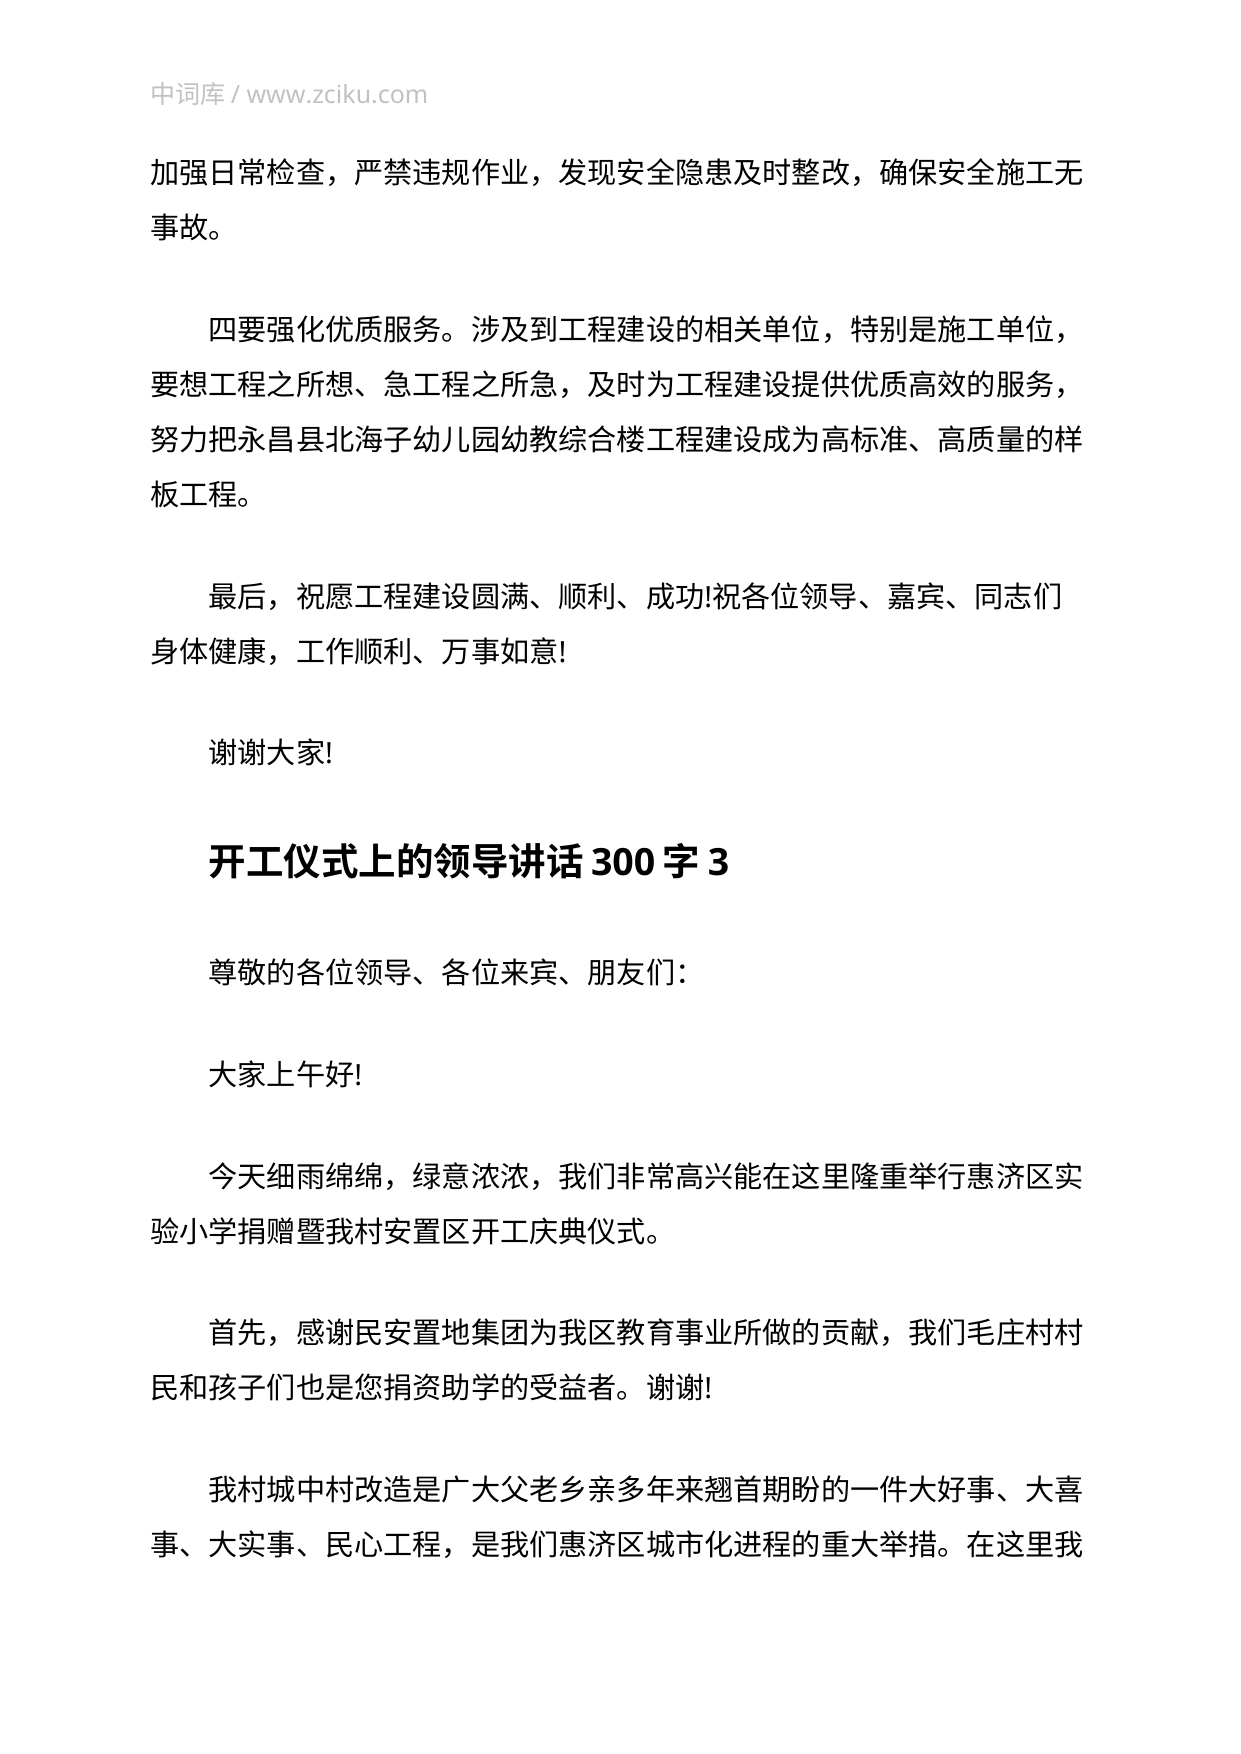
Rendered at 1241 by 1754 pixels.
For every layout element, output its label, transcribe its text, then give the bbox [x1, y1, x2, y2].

text 今天细雨绵绵，绿意浓浓，我们非常高兴能在这里隆重举行惠济区实验小学捐赠暨我村安置区开工庆典仪式。 [150, 1153, 1090, 1251]
text 谢谢大家! [150, 730, 1090, 772]
text 四要强化优质服务。涉及到工程建设的相关单位，特别是施工单位，要想工程之所想、急工程之所急，及时为工程建设提供优质高效的服务，努力把永昌县北海子幼儿园幼教综合楼工程建设成为高标准、高质量的样板工程。 [150, 307, 1090, 514]
text 最后，祝愿工程建设圆满、顺利、成功!祝各位领导、嘉宾、同志们身体健康，工作顺利、万事如意! [150, 573, 1090, 671]
text 大家上午好! [150, 1051, 1090, 1094]
text 首先，感谢民安置地集团为我区教育事业所做的贡献，我们毛庄村村民和孩子们也是您捐资助学的受益者。谢谢! [150, 1310, 1090, 1407]
text 尊敬的各位领导、各位来宾、朋友们： [150, 950, 1090, 992]
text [150, 1467, 1090, 1564]
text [150, 150, 1090, 247]
text 开工仪式上的领导讲话300字3 [150, 832, 1090, 887]
